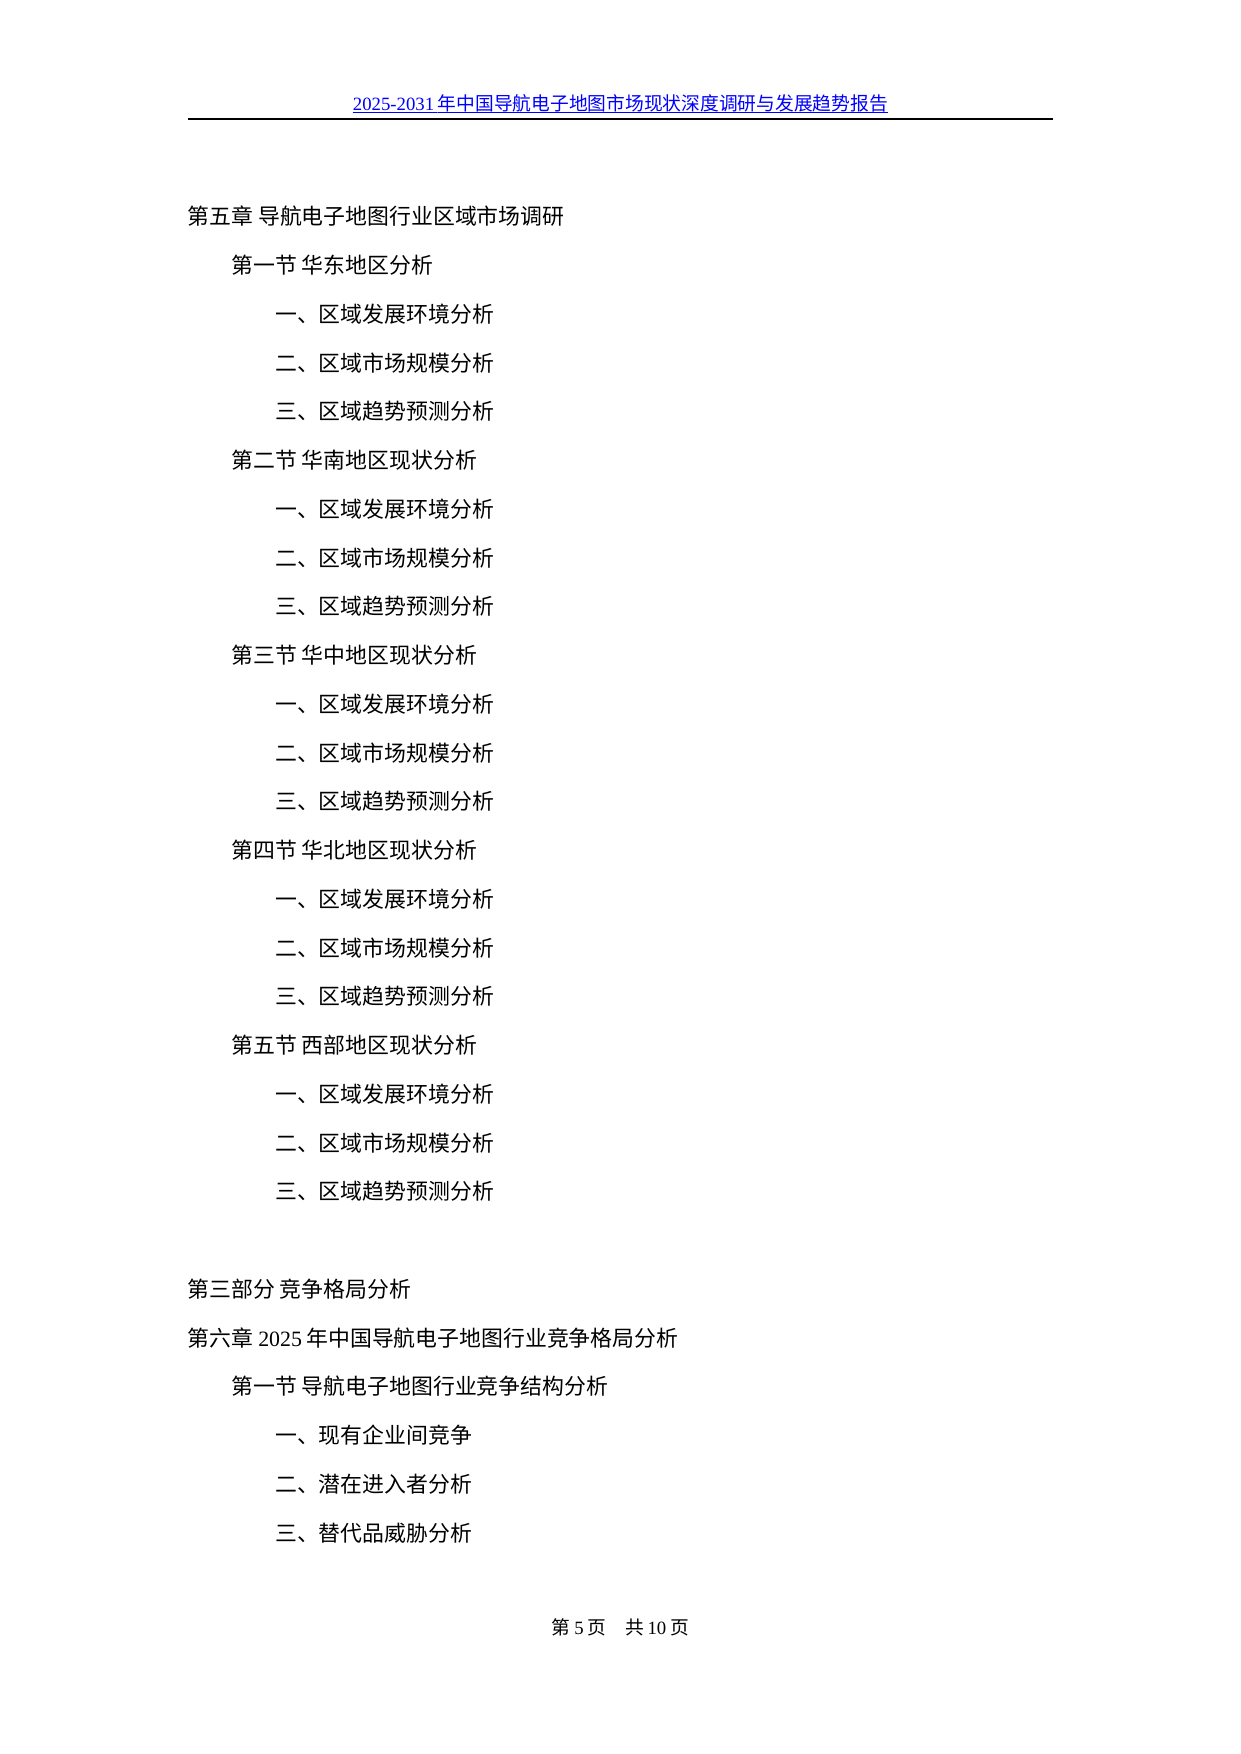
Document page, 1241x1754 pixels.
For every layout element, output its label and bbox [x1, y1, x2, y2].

text [187, 150, 1053, 1548]
